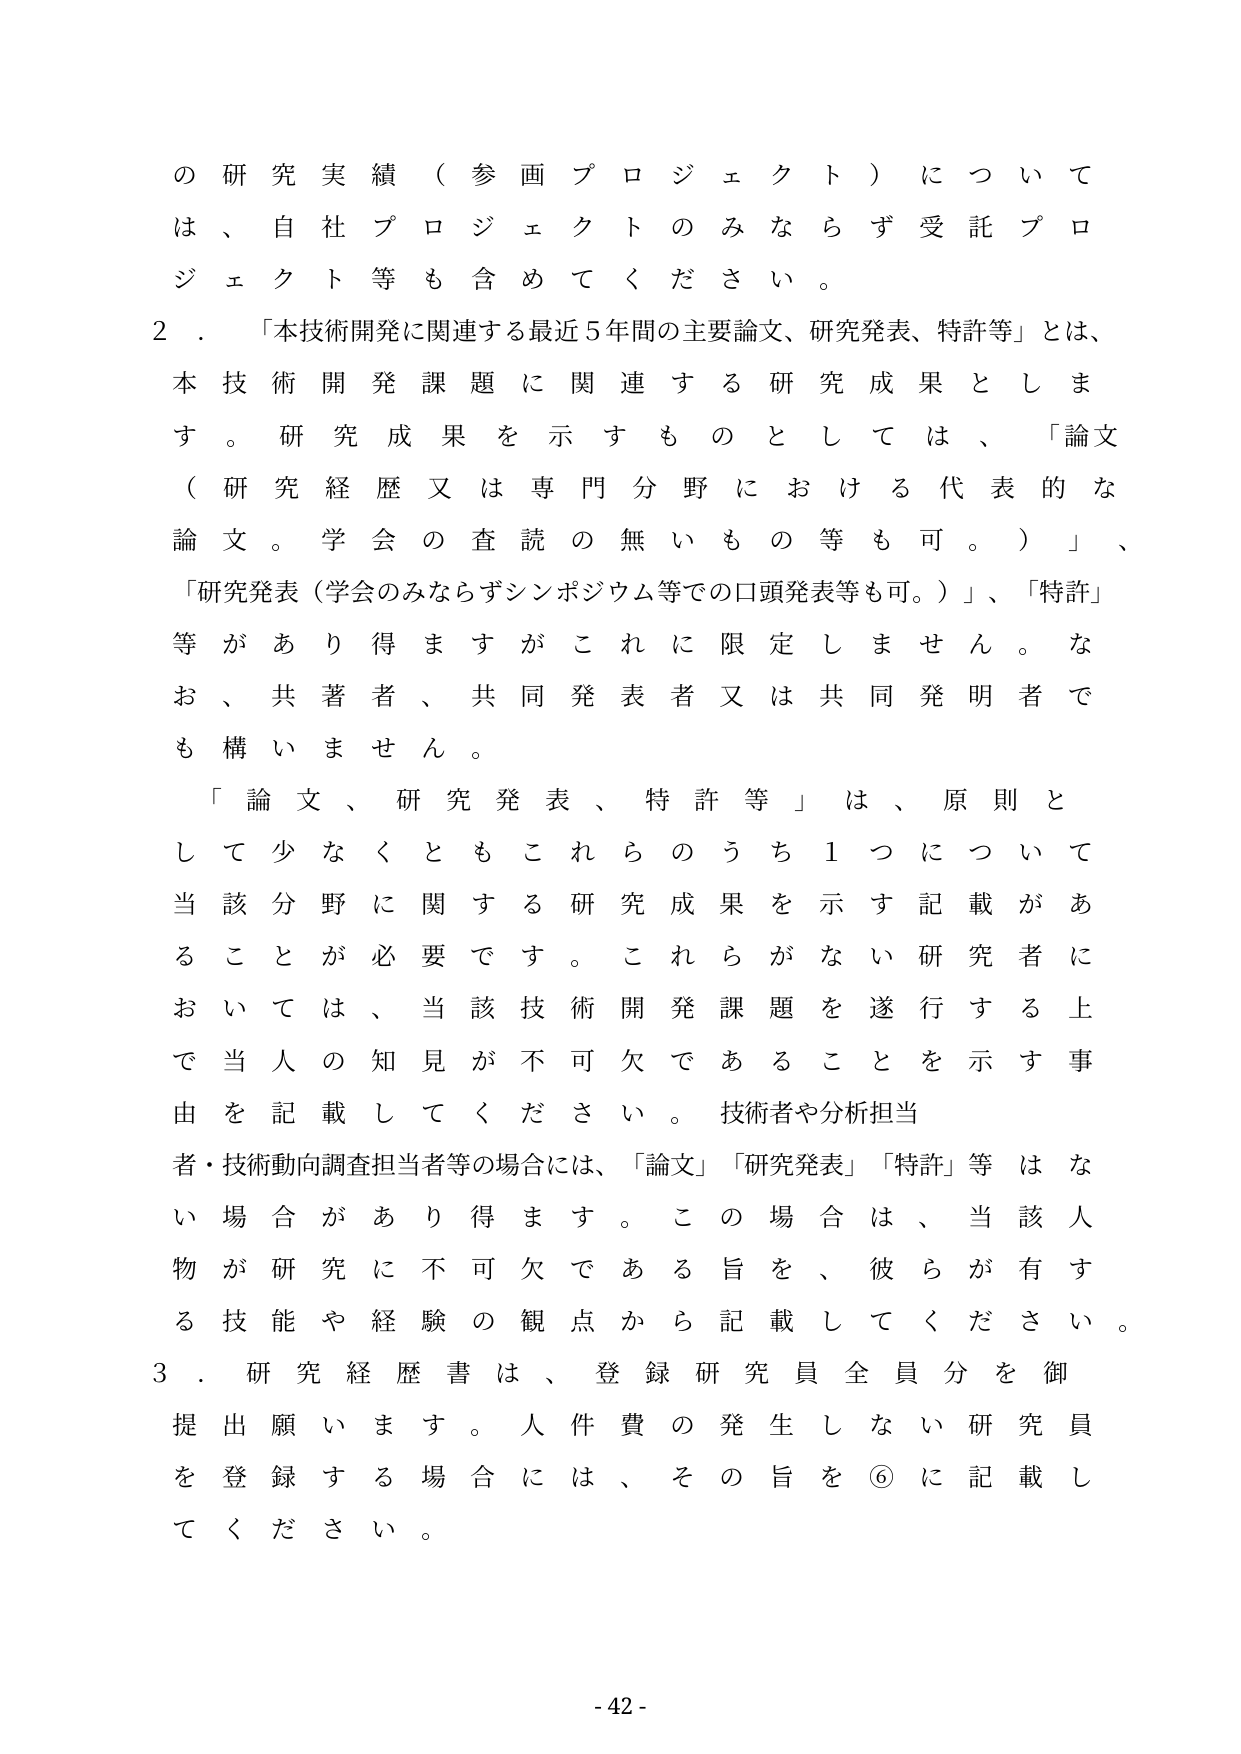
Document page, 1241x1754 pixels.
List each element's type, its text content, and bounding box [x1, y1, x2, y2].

text ２．「本技術開発に関連する最近５年間の主要論文、研究発表、特許等」とは、本技術開発課題に関連する研究成果とします。研究成果を示すものとしては、「論文（研究経歴又は専門分野における代表的な論文。学会の査読の無いもの等も可。）」、「研究発表（学会のみならずシンポジウム等での口頭発表等も可。）」、「特許」等があり得ますがこれに限定しません。なお、共著者、共同発表者又は共同発明者でも構いません。 [147, 304, 1118, 773]
text ３．研究経歴書は、登録研究員全員分を御提出願います。人件費の発生しない研究員を登録する場合には、その旨を⑥に記載してください。 [147, 1346, 1118, 1554]
text 「論文、研究発表、特許等」は、原則として少なくともこれらのうち１つについて当該分野に関する研究成果を示す記載があることが必要です。これらがない研究者においては、当該技術開発課題を遂行する上で当人の知見が不可欠であることを示す事由を記載してください。技術者や分析担当者・技術動向調査担当者等の場合には、「論文」「研究発表」「特許」等はない場合があり得ます。この場合は、当該人物が研究に不可欠である旨を、彼らが有する技能や経験の観点から記載してください。 [172, 773, 1118, 1346]
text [147, 148, 1118, 304]
